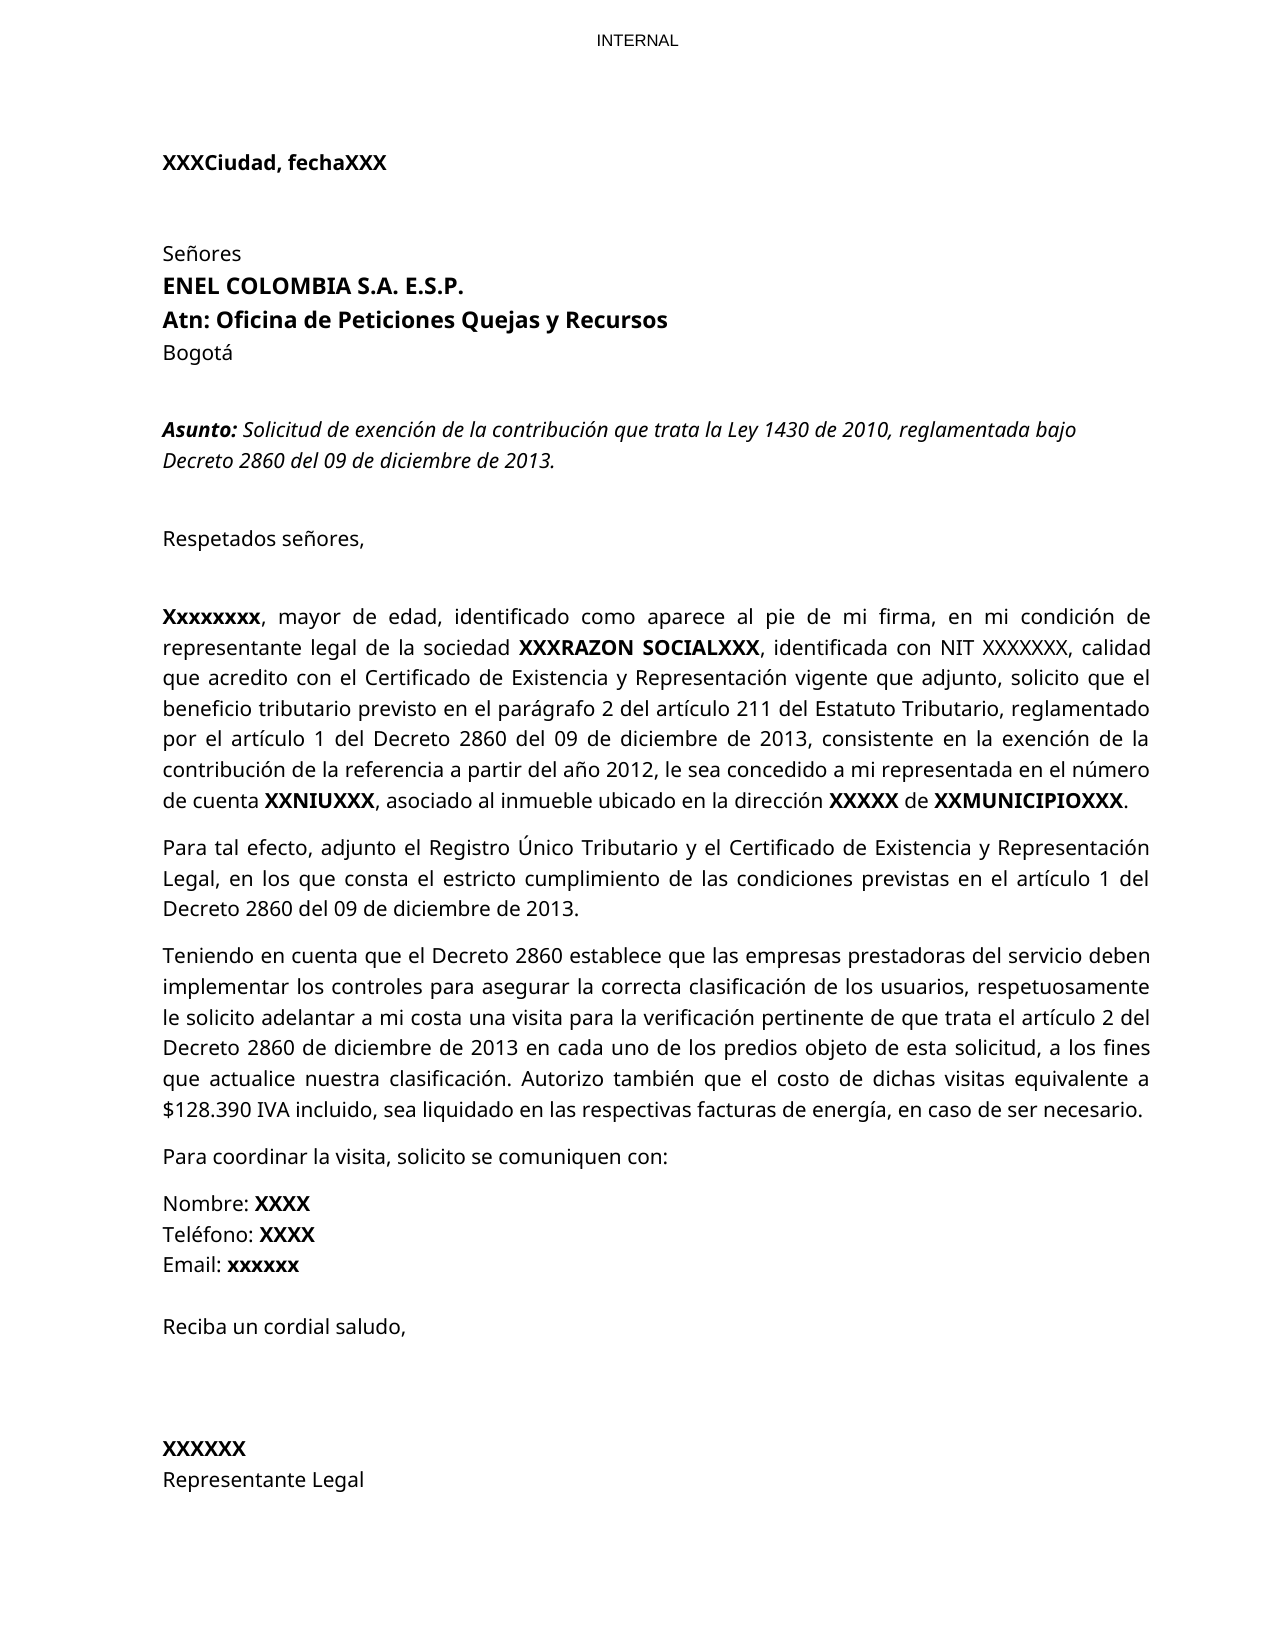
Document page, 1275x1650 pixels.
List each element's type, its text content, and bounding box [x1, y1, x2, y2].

text Teléfono: XXXX [162, 1220, 1152, 1248]
text Nombre: XXXX [162, 1189, 1152, 1218]
text Reciba un cordial saludo, [162, 1312, 1152, 1340]
text ENEL COLOMBIA S.A. E.S.P. [162, 270, 1152, 301]
text Bogotá [162, 338, 1152, 366]
text Representante Legal [162, 1465, 1152, 1493]
text Respetados señores, [162, 524, 1152, 552]
text XXXXXX [162, 1434, 1152, 1463]
text Teniendo en cuenta que el Decreto 2860 establece que las empresas prestadoras del servicio deben implementar los controles para asegurar la correcta clasificación de los usuarios, respetuosamente le solicito adelantar a mi costa una visita para la verificación pertinente de que trata el artículo 2 del Decreto 2860 de diciembre de 2013 en cada uno de los predios objeto de esta solicitud, a los fines que actualice nuestra clasificación. Autorizo también que el costo de dichas visitas equivalente a $128.390 IVA incluido, sea liquidado en las respectivas facturas de energía, en caso de ser necesario. [162, 942, 1152, 1123]
text Asunto: Solicitud de exención de la contribución que trata la Ley 1430 de 2010, reglamentada bajo Decreto 2860 del 09 de diciembre de 2013. [162, 416, 1152, 474]
text Para coordinar la visita, solicito se comuniquen con: [162, 1142, 1152, 1170]
text Atn: Oficina de Peticiones Quejas y Recursos [162, 304, 1152, 335]
text Señores [162, 239, 1152, 268]
text Para tal efecto, adjunto el Registro Único Tributario y el Certificado de Existencia y Representación Legal, en los que consta el estricto cumplimiento de las condiciones previstas en el artículo 1 del Decreto 2860 del 09 de diciembre de 2013. [162, 833, 1152, 923]
text Xxxxxxxx, mayor de edad, identificado como aparece al pie de mi firma, en mi condición de representante legal de la sociedad XXXRAZON SOCIALXXX, identificada con NIT XXXXXXX, calidad que acredito con el Certificado de Existencia y Representación vigente que adjunto, solicito que el beneficio tributario previsto en el parágrafo 2 del artículo 211 del Estatuto Tributario, reglamentado por el artículo 1 del Decreto 2860 del 09 de diciembre de 2013, consistente en la exención de la contribución de la referencia a partir del año 2012, le sea concedido a mi representada en el número de cuenta XXNIUXXX, asociado al inmueble ubicado en la dirección XXXXX de XXMUNICIPIOXXX. [162, 602, 1152, 814]
text Email: xxxxxx [162, 1251, 1152, 1279]
text XXXCiudad, fechaXXX [162, 148, 1152, 176]
